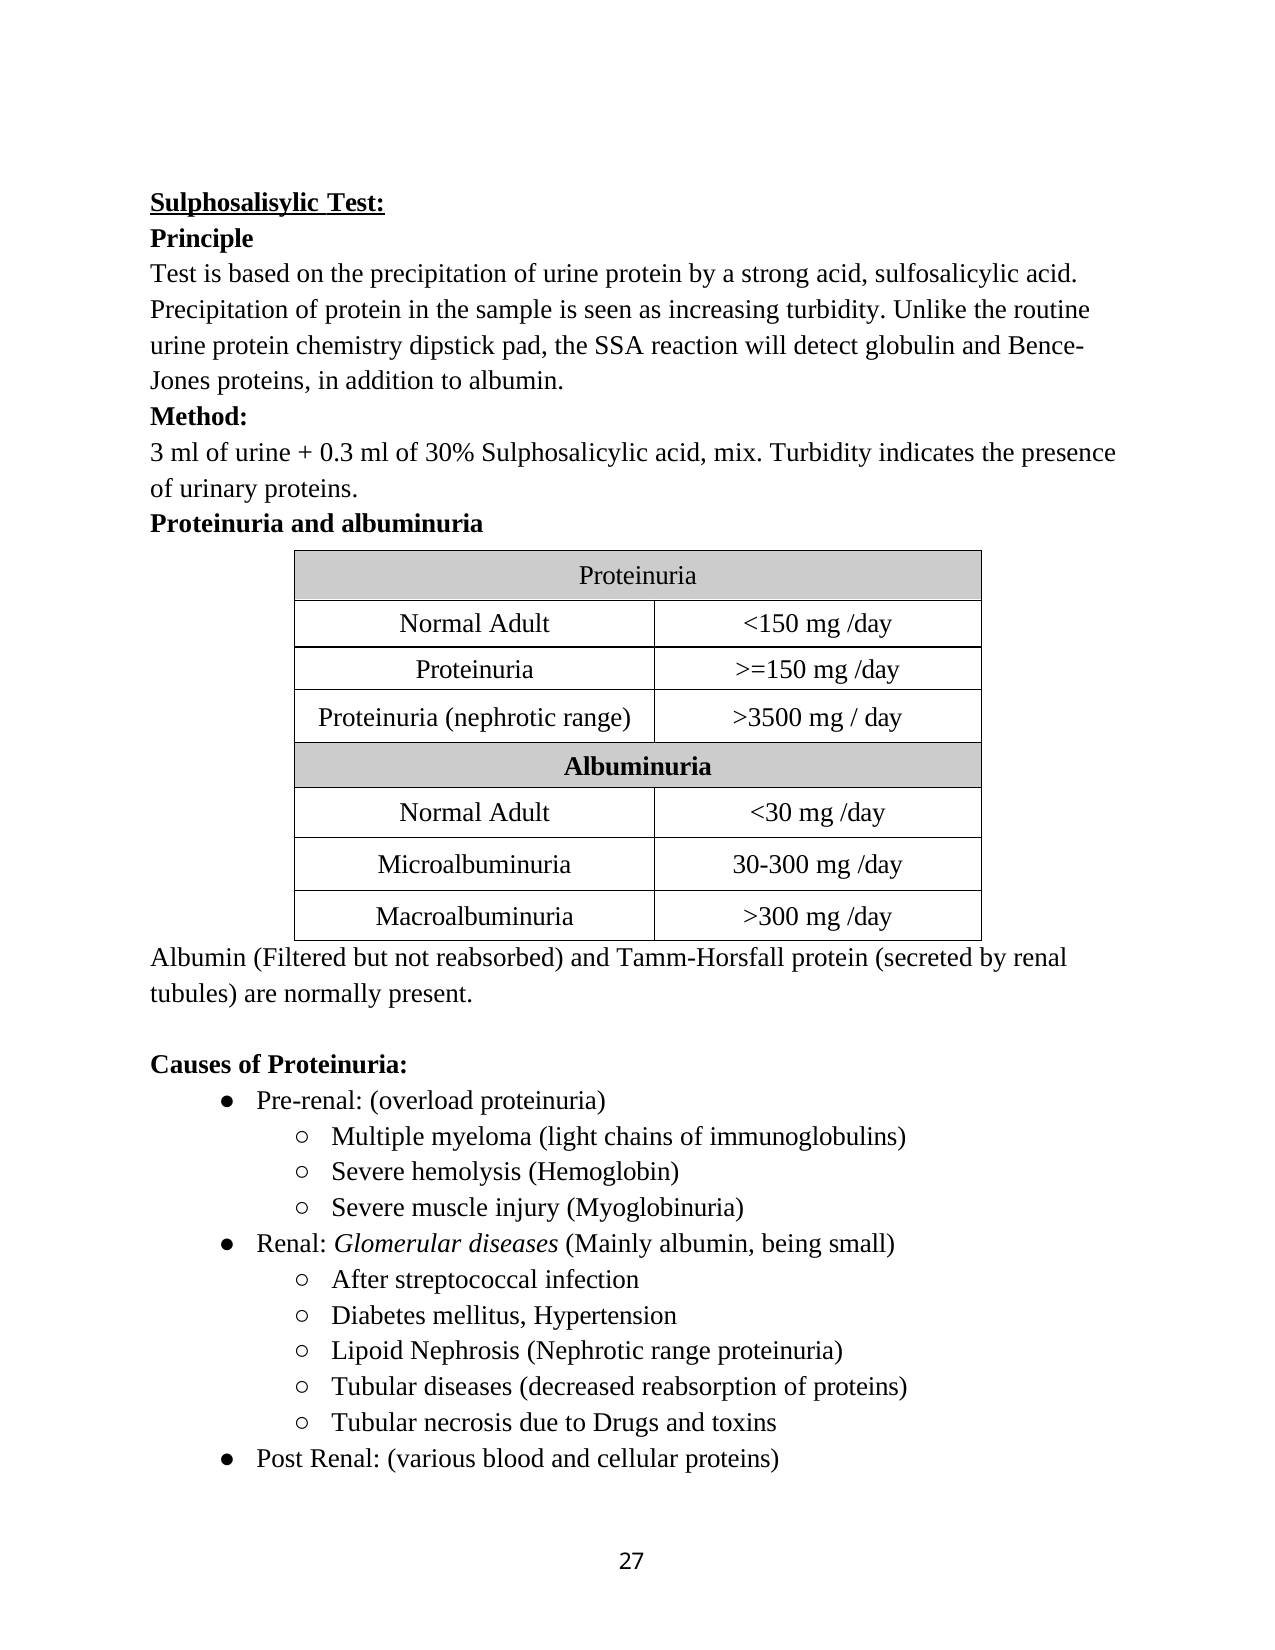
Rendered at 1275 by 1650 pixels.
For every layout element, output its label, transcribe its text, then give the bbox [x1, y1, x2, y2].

table_cell <30 mg /day [655, 788, 981, 837]
subtitle Method: [150, 400, 1200, 432]
table_cell Microalbuminuria [295, 838, 654, 890]
subtitle Proteinuria and albuminuria [150, 507, 1200, 538]
table_cell >=150 mg /day [655, 648, 981, 689]
table_cell Normal Adult [295, 601, 654, 646]
table_cell Proteinuria (nephrotic range) [295, 690, 654, 742]
table_cell Macroalbuminuria [295, 891, 654, 940]
list Tubular diseases (decreased reabsorption of proteins) [293, 1370, 1200, 1402]
table_cell Albuminuria [295, 743, 981, 787]
list After streptococcal infection [293, 1263, 1200, 1294]
table_cell Proteinuria [295, 648, 654, 689]
text 3 ml of urine + 0.3 ml of 30% Sulphosalicylic acid, mix. Turbidity indicates the presence of urinary proteins. [150, 436, 1125, 503]
subtitle Causes of Proteinuria: [150, 1048, 1200, 1079]
list Lipoid Nephrosis (Nephrotic range proteinuria) [293, 1334, 1200, 1366]
text Albumin (Filtered but not reabsorbed) and Tamm-Horsfall protein (secreted by renal tubules) are normally present. [150, 941, 1113, 1008]
list Multiple myeloma (light chains of immunoglobulins) [293, 1120, 1200, 1151]
list Diabetes mellitus, Hypertension [293, 1299, 1200, 1330]
table_cell >3500 mg / day [655, 690, 981, 742]
table_cell >300 mg /day [655, 891, 981, 940]
list Tubular necrosis due to Drugs and toxins [293, 1406, 1200, 1438]
list Renal: Glomerular diseases (Mainly albumin, being small) [218, 1227, 1200, 1258]
list Severe muscle injury (Myoglobinuria) [293, 1191, 1200, 1222]
table_cell Normal Adult [295, 788, 654, 837]
subtitle Principle [150, 222, 1200, 253]
list Severe hemolysis (Hemoglobin) [293, 1155, 1200, 1187]
text Sulphosalisylic Test: [150, 186, 1200, 217]
table_cell 30-300 mg /day [655, 838, 981, 890]
table_cell <150 mg /day [655, 601, 981, 646]
table_header Proteinuria [295, 551, 981, 599]
text Test is based on the precipitation of urine protein by a strong acid, sulfosalicylic acid. Precipitation of protein in the sample is seen as increasing turbidity. Unlike the routine urine protein chemistry dipstick pad, the SSA reaction will detect globulin and Bence- Jones proteins, in addition to albumin. [150, 257, 1113, 396]
list Post Renal: (various blood and cellular proteins) [218, 1442, 1200, 1473]
list Pre-renal: (overload proteinuria) [218, 1084, 1200, 1115]
